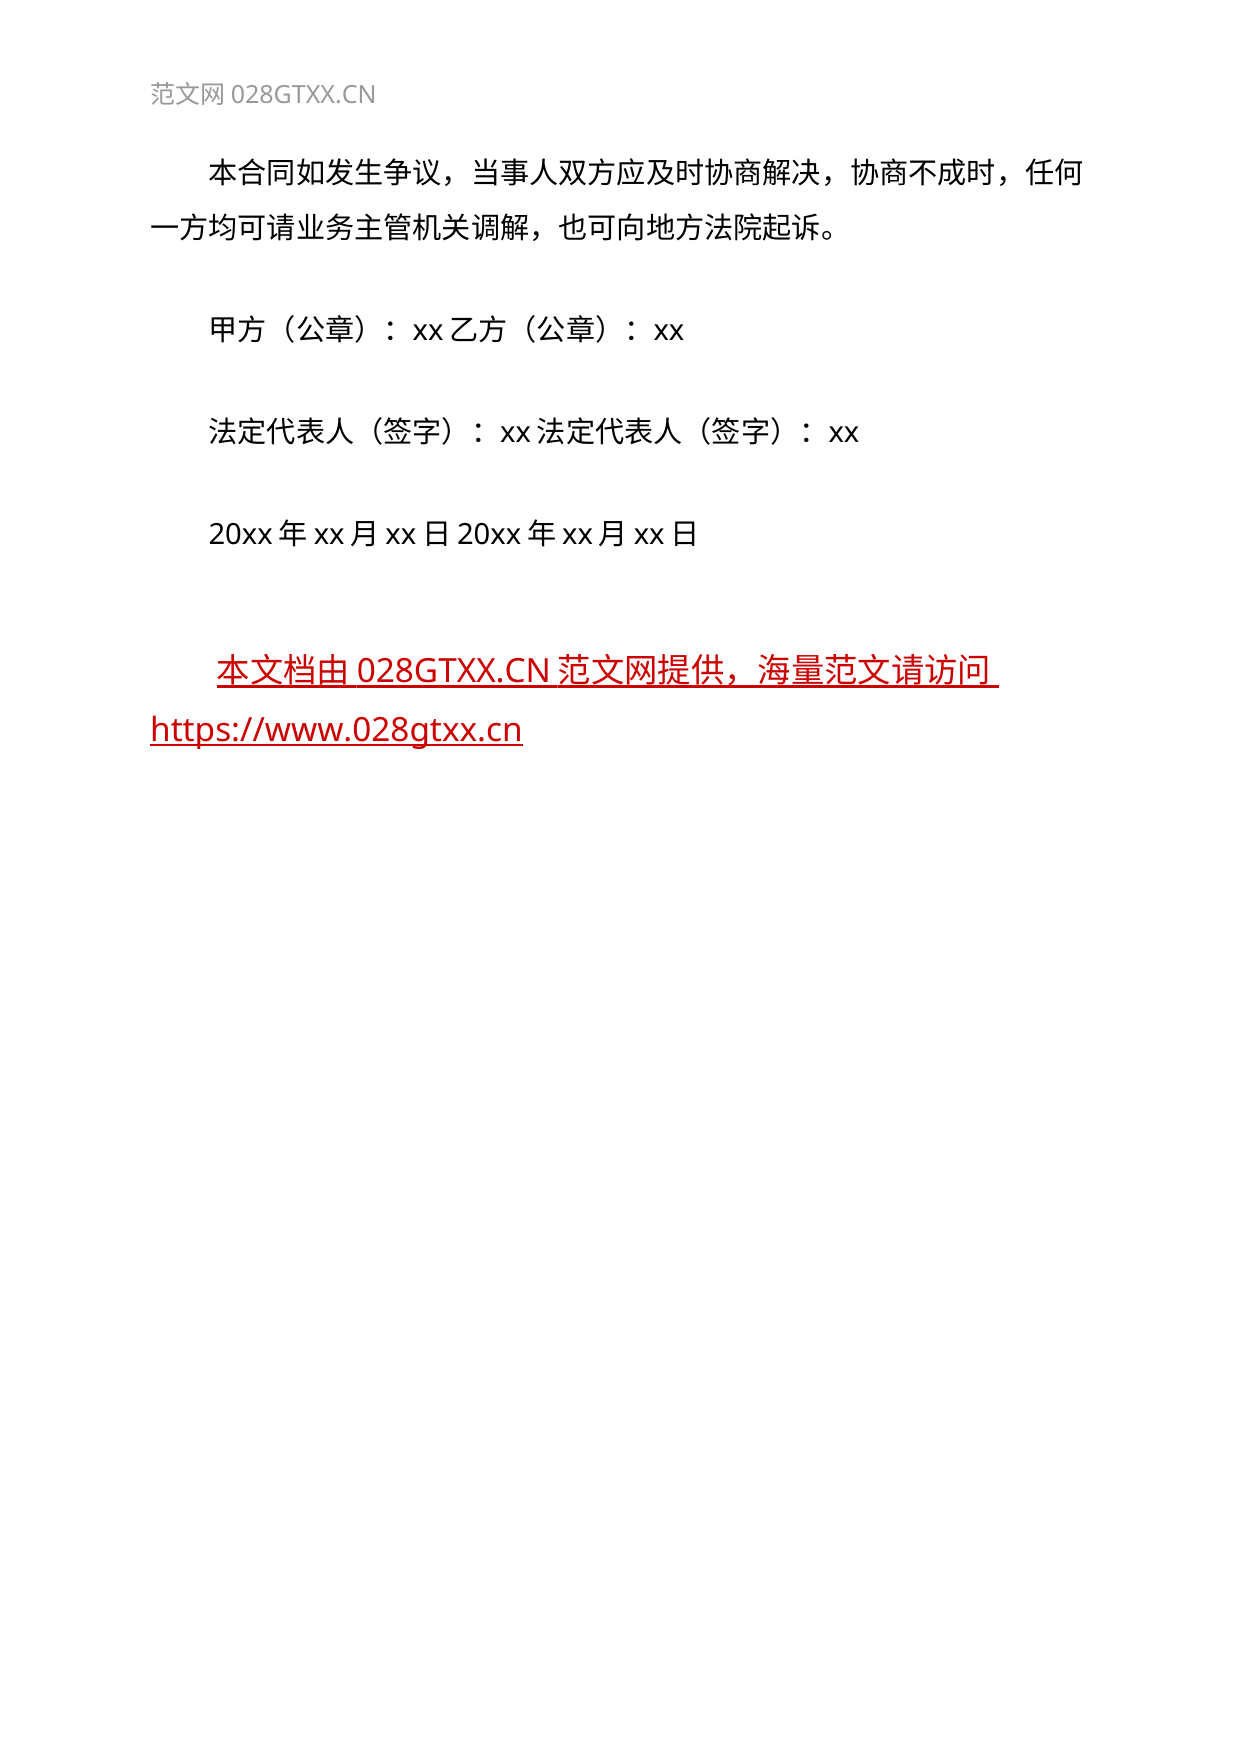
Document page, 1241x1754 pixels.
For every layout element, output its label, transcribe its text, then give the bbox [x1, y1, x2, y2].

text 甲方（公章）：xx乙方（公章）：xx [150, 307, 1090, 349]
text 本文档由028GTXX.CN范文网提供，海量范文请访问 https://www.028gtxx.cn [150, 644, 1090, 751]
text 本合同如发生争议，当事人双方应及时协商解决，协商不成时，任何一方均可请业务主管机关调解，也可向地方法院起诉。 [150, 150, 1090, 247]
text 20xx年xx月xx日20xx年xx月xx日 [150, 511, 1090, 553]
text 法定代表人（签字）：xx法定代表人（签字）：xx [150, 409, 1090, 451]
